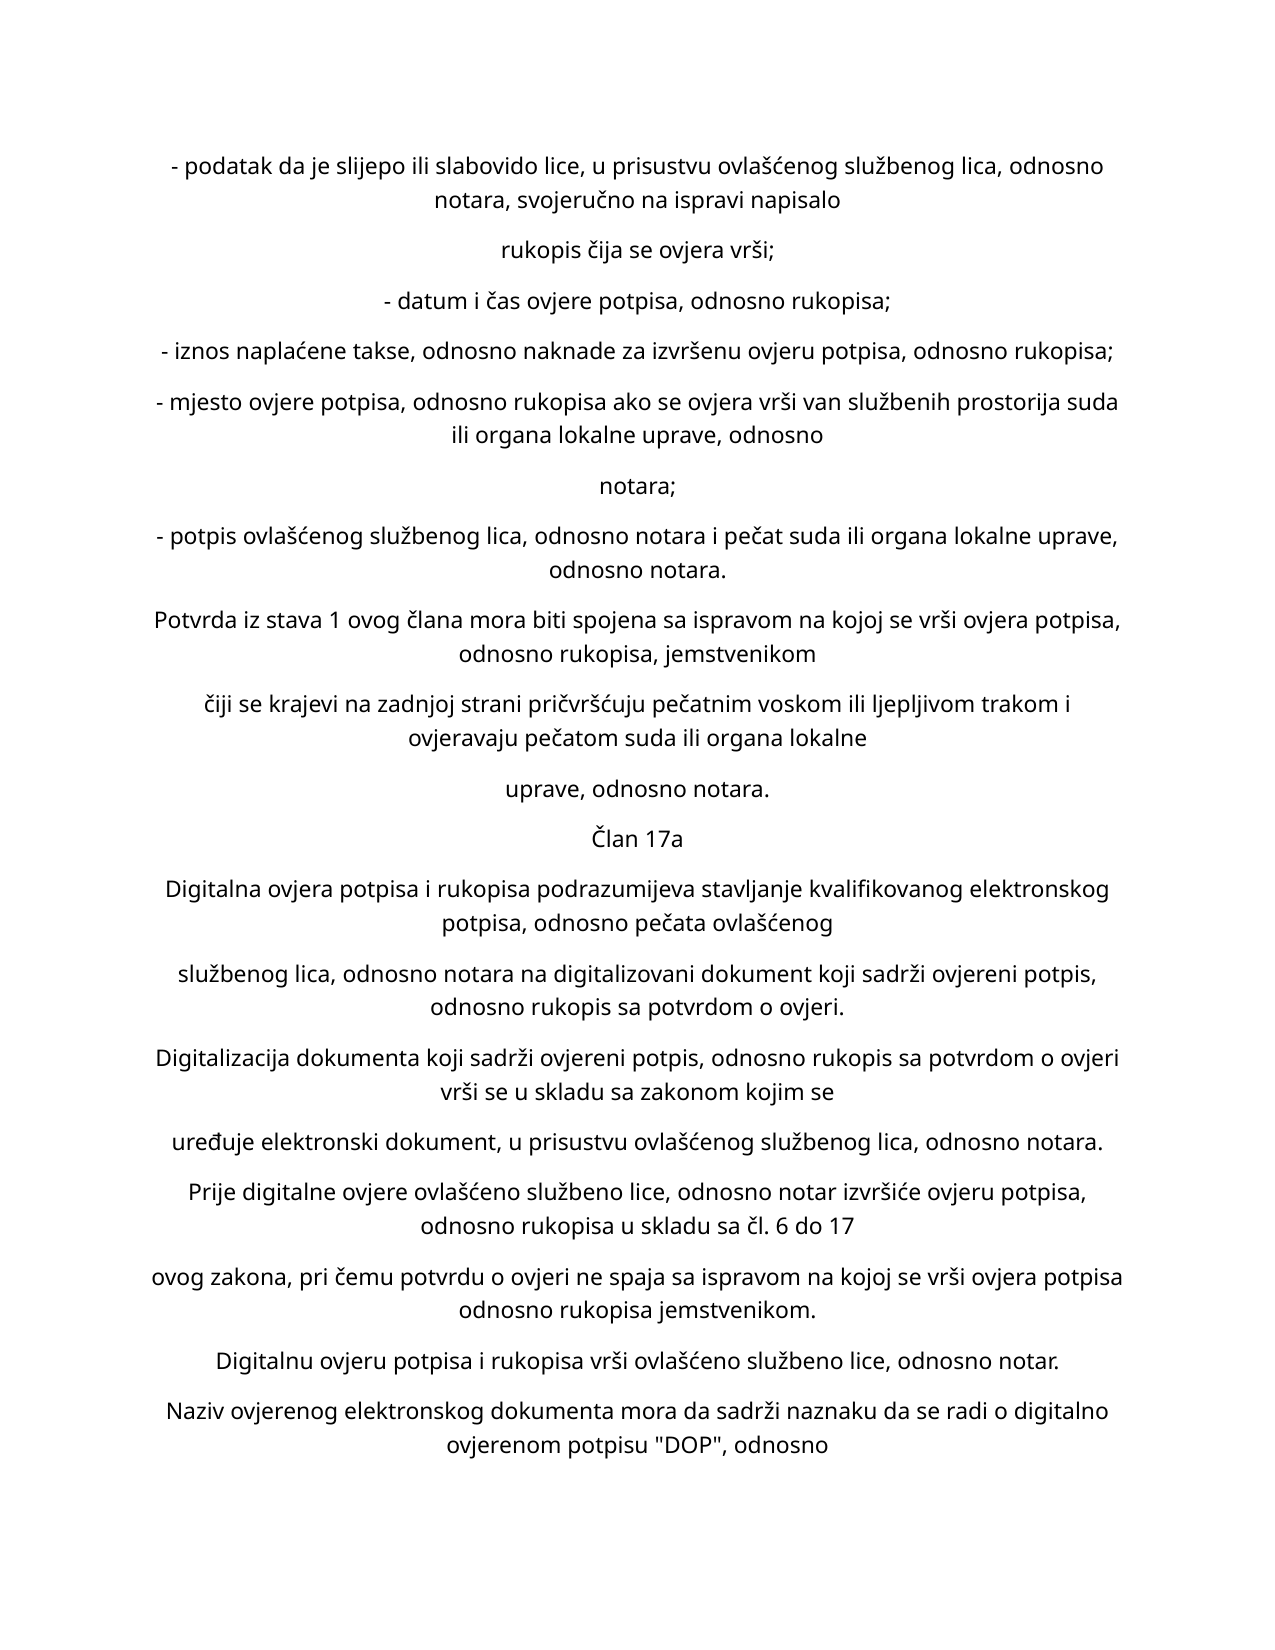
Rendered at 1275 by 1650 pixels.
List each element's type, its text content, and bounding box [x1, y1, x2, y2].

text čiji se krajevi na zadnjoj strani pričvršćuju pečatnim voskom ili ljepljivom trakom i ovjeravaju pečatom suda ili organa lokalne [150, 688, 1125, 753]
text Naziv ovjerenog elektronskog dokumenta mora da sadrži naznaku da se radi o digitalno ovjerenom potpisu "DOP", odnosno [150, 1395, 1125, 1460]
text - podatak da je slijepo ili slabovido lice, u prisustvu ovlašćenog službenog lica, odnosno notara, svojeručno na ispravi napisalo [150, 150, 1125, 215]
text uređuje elektronski dokument, u prisustvu ovlašćenog službenog lica, odnosno notara. [150, 1126, 1125, 1157]
text Prije digitalne ovjere ovlašćeno službeno lice, odnosno notar izvršiće ovjeru potpisa, odnosno rukopisa u skladu sa čl. 6 do 17 [150, 1176, 1125, 1241]
text - datum i čas ovjere potpisa, odnosno rukopisa; [150, 284, 1125, 316]
text uprave, odnosno notara. [150, 772, 1125, 804]
text notara; [150, 469, 1125, 501]
text Digitalnu ovjeru potpisa i rukopisa vrši ovlašćeno službeno lice, odnosno notar. [150, 1344, 1125, 1376]
text - potpis ovlašćenog službenog lica, odnosno notara i pečat suda ili organa lokalne uprave, odnosno notara. [150, 520, 1125, 585]
text službenog lica, odnosno notara na digitalizovani dokument koji sadrži ovjereni potpis, odnosno rukopis sa potvrdom o ovjeri. [150, 957, 1125, 1022]
text - mjesto ovjere potpisa, odnosno rukopisa ako se ovjera vrši van službenih prostorija suda ili organa lokalne uprave, odnosno [150, 385, 1125, 450]
text ovog zakona, pri čemu potvrdu o ovjeri ne spaja sa ispravom na kojoj se vrši ovjera potpisa odnosno rukopisa jemstvenikom. [150, 1260, 1125, 1325]
text - iznos naplaćene takse, odnosno naknade za izvršenu ovjeru potpisa, odnosno rukopisa; [150, 335, 1125, 366]
text rukopis čija se ovjera vrši; [150, 234, 1125, 265]
text Digitalna ovjera potpisa i rukopisa podrazumijeva stavljanje kvalifikovanog elektronskog potpisa, odnosno pečata ovlašćenog [150, 873, 1125, 938]
text Potvrda iz stava 1 ovog člana mora biti spojena sa ispravom na kojoj se vrši ovjera potpisa, odnosno rukopisa, jemstvenikom [150, 604, 1125, 669]
text Digitalizacija dokumenta koji sadrži ovjereni potpis, odnosno rukopis sa potvrdom o ovjeri vrši se u skladu sa zakonom kojim se [150, 1042, 1125, 1107]
text Član 17a [150, 823, 1125, 854]
